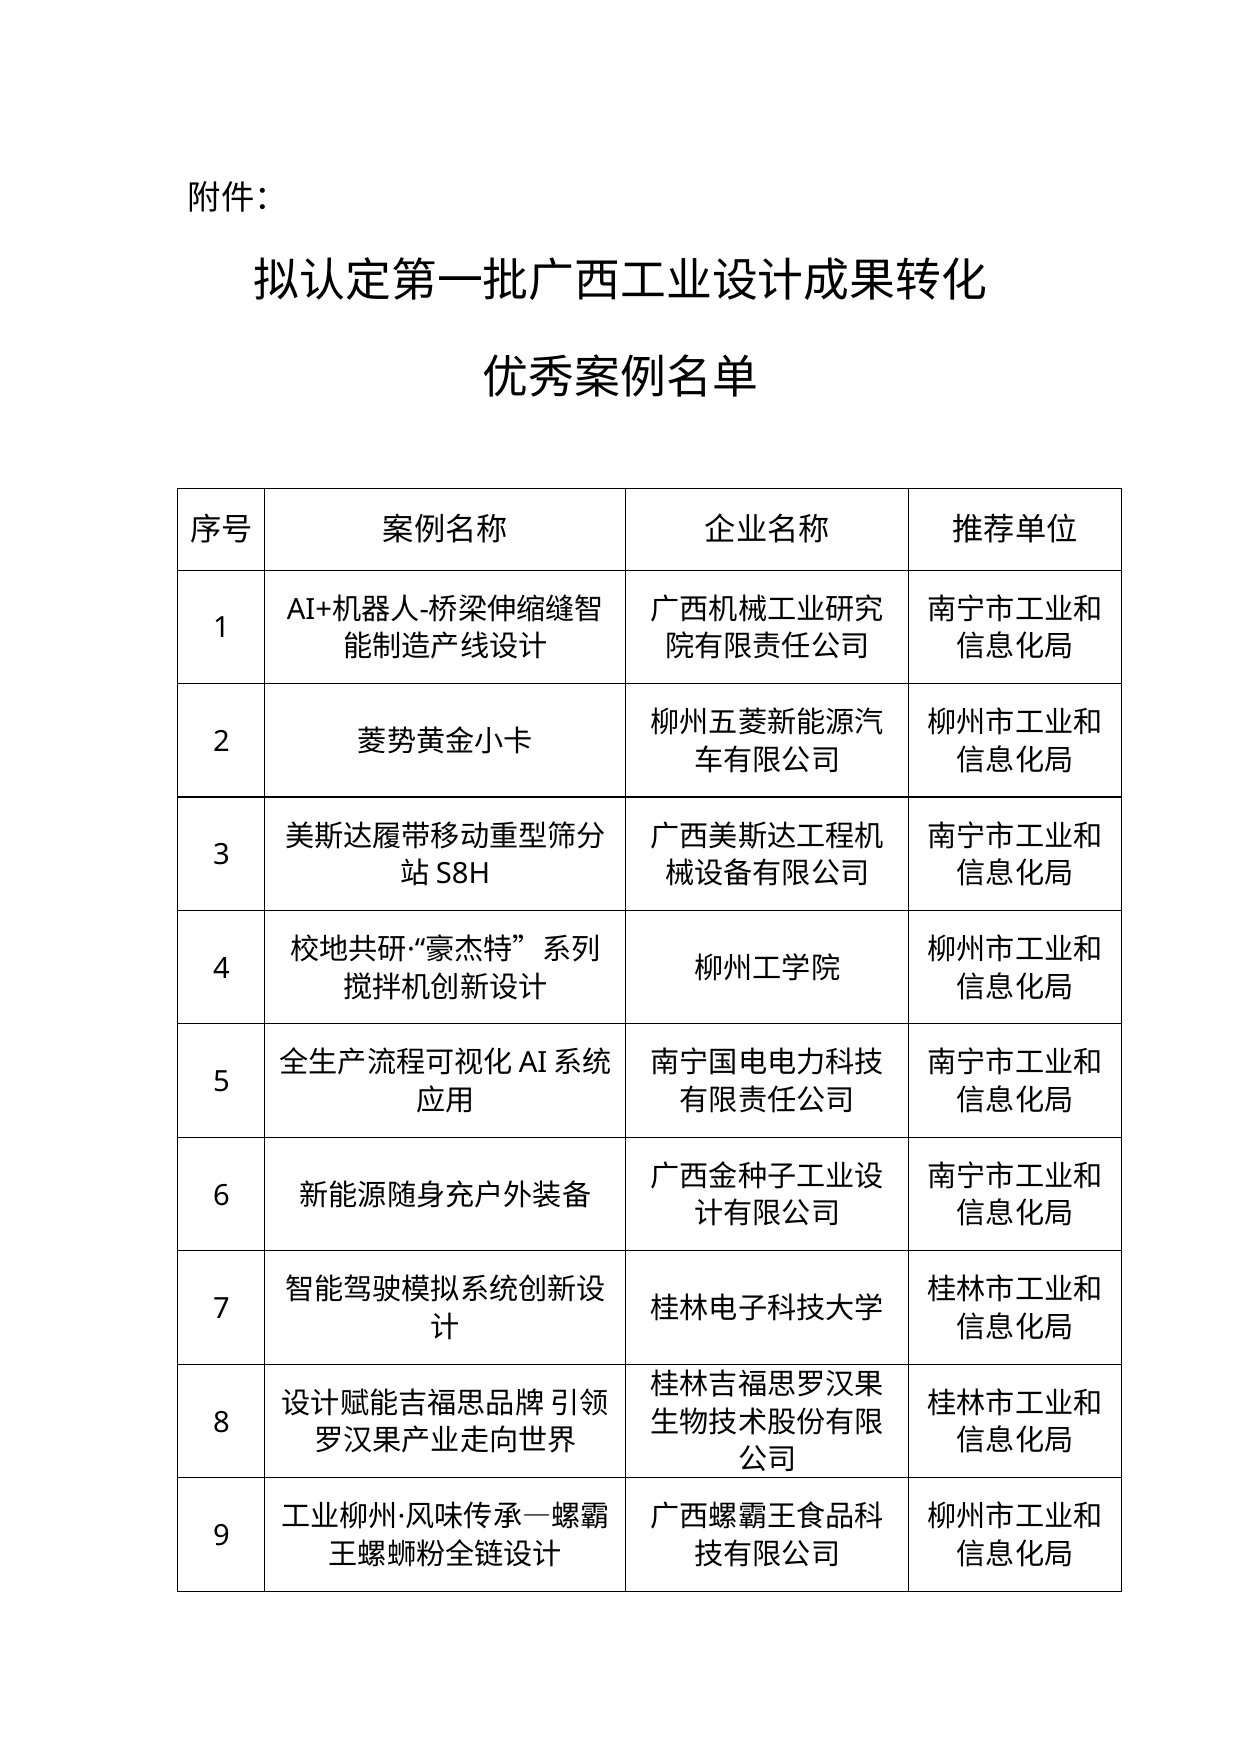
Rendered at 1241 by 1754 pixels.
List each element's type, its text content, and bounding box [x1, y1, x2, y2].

table_cell 桂林吉福思罗汉果生物技术股份有限公司 [626, 1365, 908, 1477]
table_header 案例名称 [265, 489, 625, 569]
table_cell 柳州市工业和信息化局 [909, 1478, 1121, 1591]
table_cell 5 [178, 1024, 264, 1137]
table_cell 柳州工学院 [626, 911, 908, 1023]
table_cell 广西机械工业研究院有限责任公司 [626, 571, 908, 683]
table_cell 南宁市工业和信息化局 [909, 571, 1121, 683]
table_cell 柳州市工业和信息化局 [909, 684, 1121, 796]
table_cell 美斯达履带移动重型筛分站S8H [265, 798, 625, 910]
table_cell 南宁市工业和信息化局 [909, 1024, 1121, 1137]
table_cell 南宁市工业和信息化局 [909, 798, 1121, 910]
table_cell AI+机器人-桥梁伸缩缝智能制造产线设计 [265, 571, 625, 683]
table_cell 工业柳州·风味传承—螺霸王螺蛳粉全链设计 [265, 1478, 625, 1591]
text 附件： [187, 162, 1053, 227]
table_cell 菱势黄金小卡 [265, 684, 625, 796]
table_cell 南宁国电电力科技有限责任公司 [626, 1024, 908, 1137]
table_cell 桂林市工业和信息化局 [909, 1251, 1121, 1363]
table_cell 3 [178, 798, 264, 910]
table_cell 广西螺霸王食品科技有限公司 [626, 1478, 908, 1591]
table_cell 全生产流程可视化AI系统应用 [265, 1024, 625, 1137]
table_cell 智能驾驶模拟系统创新设计 [265, 1251, 625, 1363]
table_cell 广西金种子工业设计有限公司 [626, 1138, 908, 1250]
table_cell 柳州五菱新能源汽车有限公司 [626, 684, 908, 796]
table_cell 南宁市工业和信息化局 [909, 1138, 1121, 1250]
table_cell 1 [178, 571, 264, 683]
table_cell 桂林电子科技大学 [626, 1251, 908, 1363]
table_cell 广西美斯达工程机械设备有限公司 [626, 798, 908, 910]
table_cell 新能源随身充户外装备 [265, 1138, 625, 1250]
table_cell 4 [178, 911, 264, 1023]
table_cell 2 [178, 684, 264, 796]
table_cell 设计赋能吉福思品牌 引领罗汉果产业走向世界 [265, 1365, 625, 1477]
table_header 推荐单位 [909, 489, 1121, 569]
table_cell 9 [178, 1478, 264, 1591]
table_cell 8 [178, 1365, 264, 1477]
table_cell 校地共研·“豪杰特”系列搅拌机创新设计 [265, 911, 625, 1023]
table_header 序号 [178, 489, 264, 569]
table_cell 桂林市工业和信息化局 [909, 1365, 1121, 1477]
table_cell 7 [178, 1251, 264, 1363]
text 优秀案例名单 [187, 325, 1053, 422]
table_cell 6 [178, 1138, 264, 1250]
table_header 企业名称 [626, 489, 908, 569]
table_cell 柳州市工业和信息化局 [909, 911, 1121, 1023]
text 拟认定第一批广西工业设计成果转化 [187, 227, 1053, 325]
